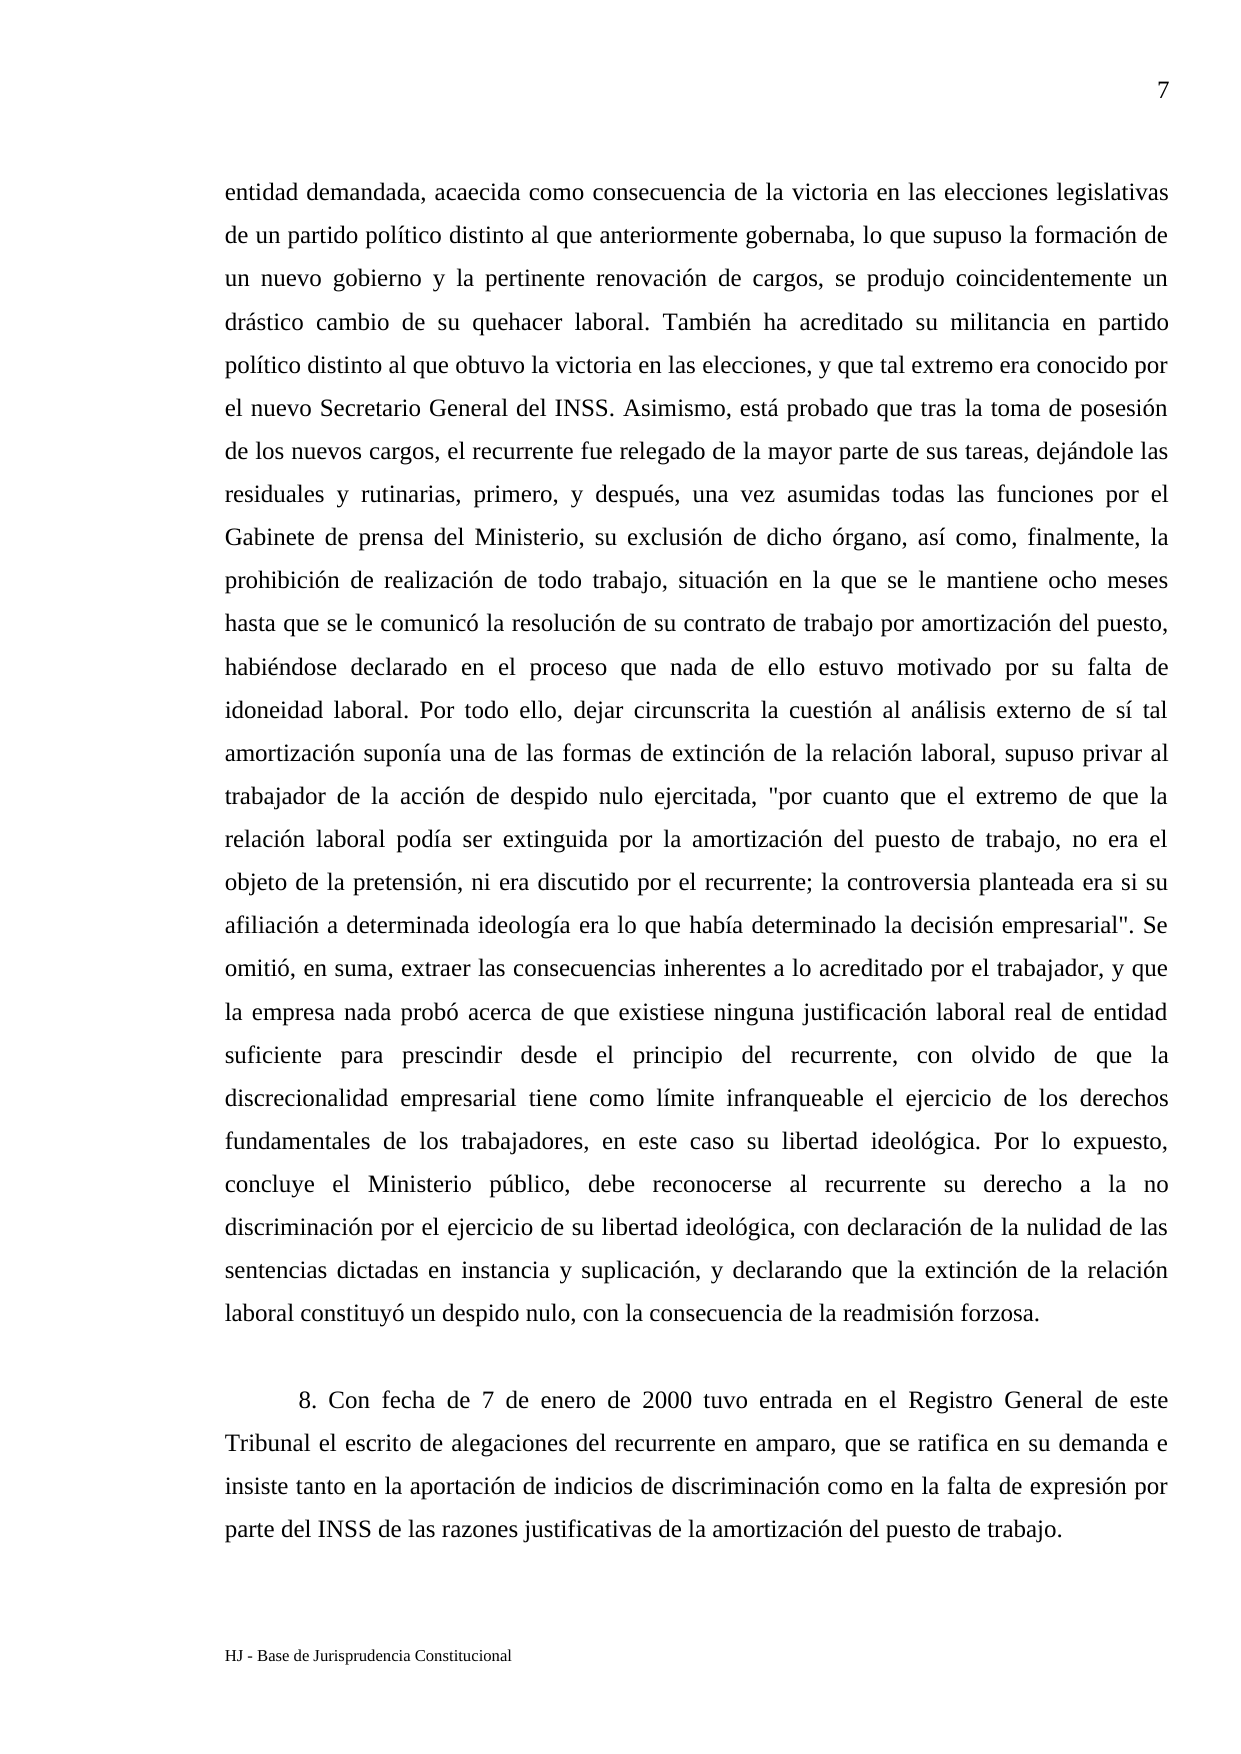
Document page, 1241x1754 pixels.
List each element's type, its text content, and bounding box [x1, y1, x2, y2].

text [224, 177, 1169, 1327]
text 8. Con fecha de 7 de enero de 2000 tuvo entrada en el Registro General de este Tribunal el escrito de alegaciones del recurrente en amparo, que se ratifica en su demanda e insiste tanto en la aportación de indicios de discriminación como en la falta de expresión por parte del INSS de las razones justificativas de la amortización del puesto de trabajo. [224, 1385, 1169, 1543]
